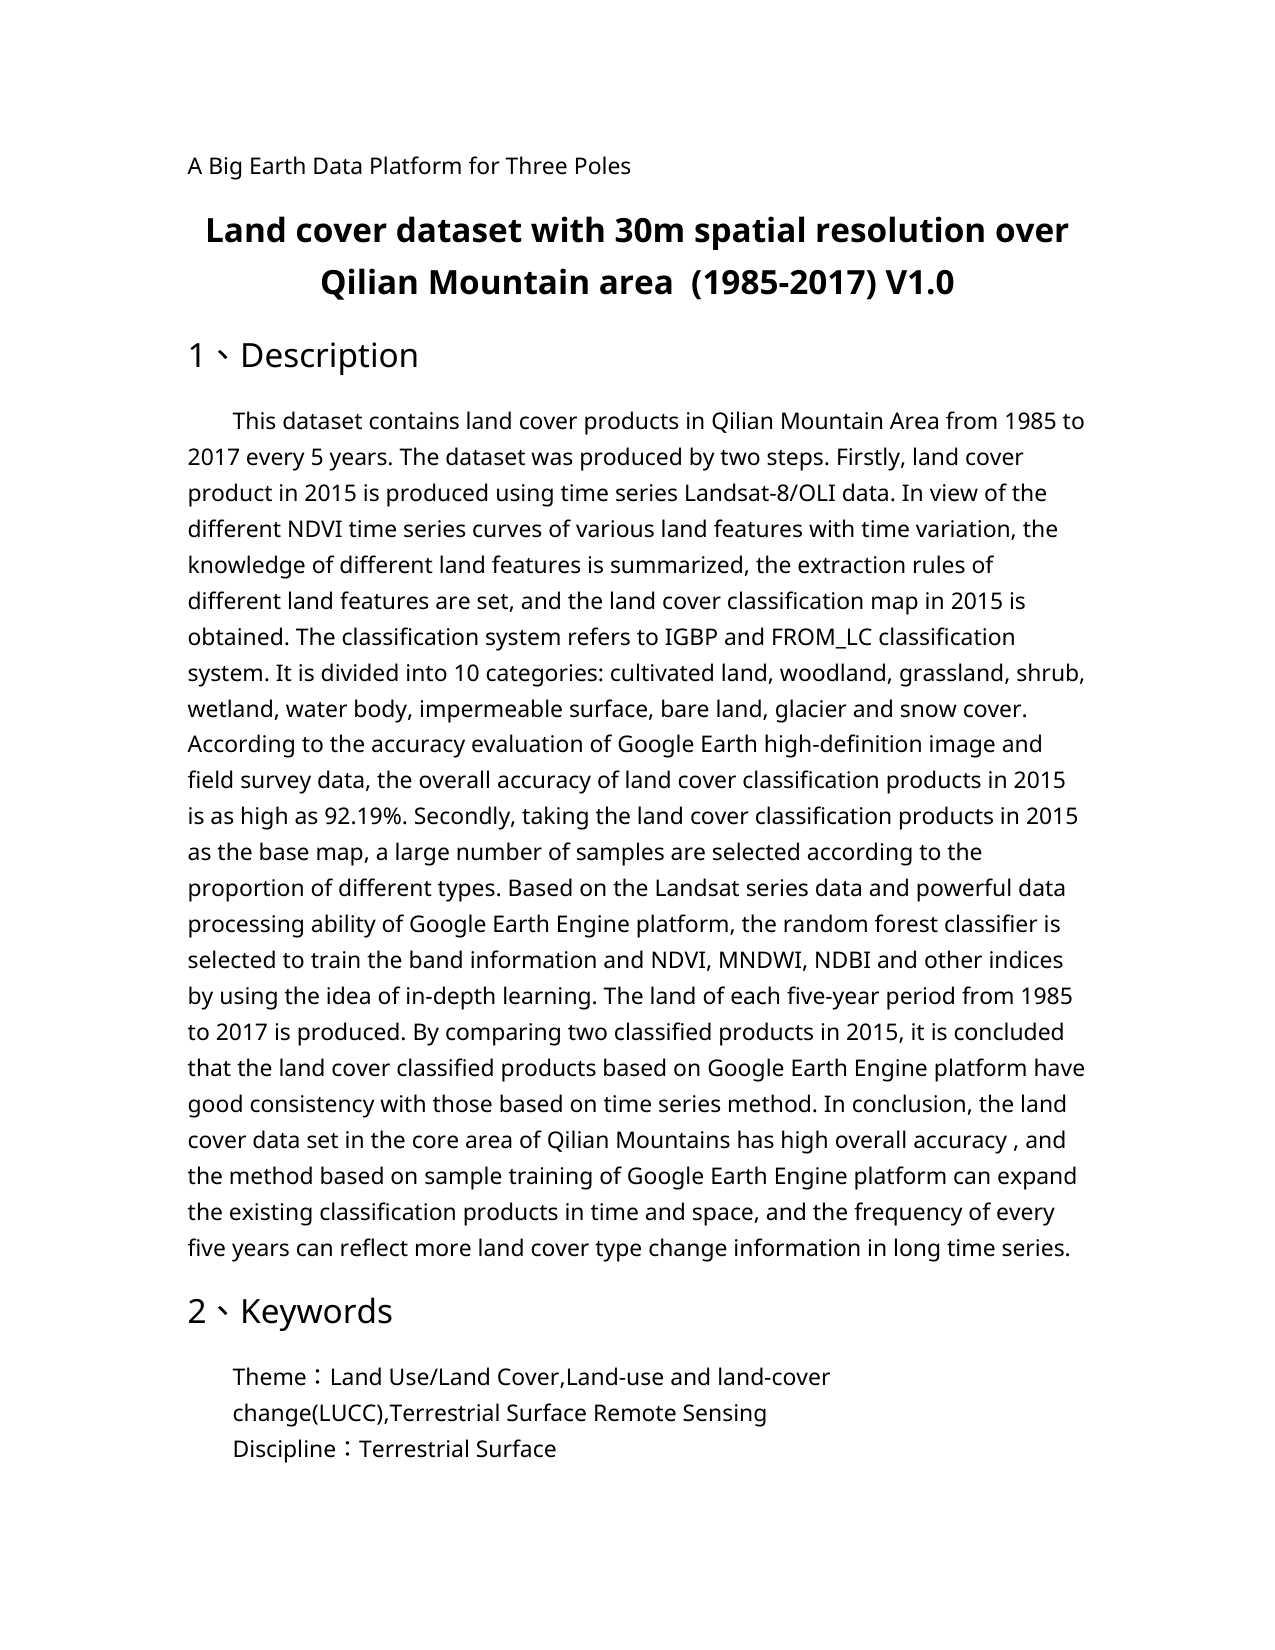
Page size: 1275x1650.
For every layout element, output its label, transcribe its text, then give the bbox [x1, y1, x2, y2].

text A Big Earth Data Platform for Three Poles [187, 150, 1087, 181]
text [232, 1361, 1087, 1464]
text This dataset contains land cover products in Qilian Mountain Area from 1985 to 2017 every 5 years. The dataset was produced by two steps. Firstly, land cover product in 2015 is produced using time series Landsat-8/OLI data. In view of the different NDVI time series curves of various land features with time variation, the knowledge of different land features is summarized, the extraction rules of different land features are set, and the land cover classification map in 2015 is obtained. The classification system refers to IGBP and FROM_LC classification system. It is divided into 10 categories: cultivated land, woodland, grassland, shrub, wetland, water body, impermeable surface, bare land, glacier and snow cover. According to the accuracy evaluation of Google Earth high-definition image and field survey data, the overall accuracy of land cover classification products in 2015 is as high as 92.19%. Secondly, taking the land cover classification products in 2015 as the base map, a large number of samples are selected according to the proportion of different types. Based on the Landsat series data and powerful data processing ability of Google Earth Engine platform, the random forest classifier is selected to train the band information and NDVI, MNDWI, NDBI and other indices by using the idea of in-depth learning. The land of each five-year period from 1985 to 2017 is produced. By comparing two classified products in 2015, it is concluded that the land cover classified products based on Google Earth Engine platform have good consistency with those based on time series method. In conclusion, the land cover data set in the core area of Qilian Mountains has high overall accuracy , and the method based on sample training of Google Earth Engine platform can expand the existing classification products in time and space, and the frequency of every five years can reflect more land cover type change information in long time series. [187, 405, 1087, 1263]
text Land cover dataset with 30m spatial resolution over Qilian Mountain area (1985-2017) V1.0 [187, 207, 1087, 304]
text 2、Keywords [187, 1288, 1087, 1334]
text 1、Description [187, 332, 1087, 377]
